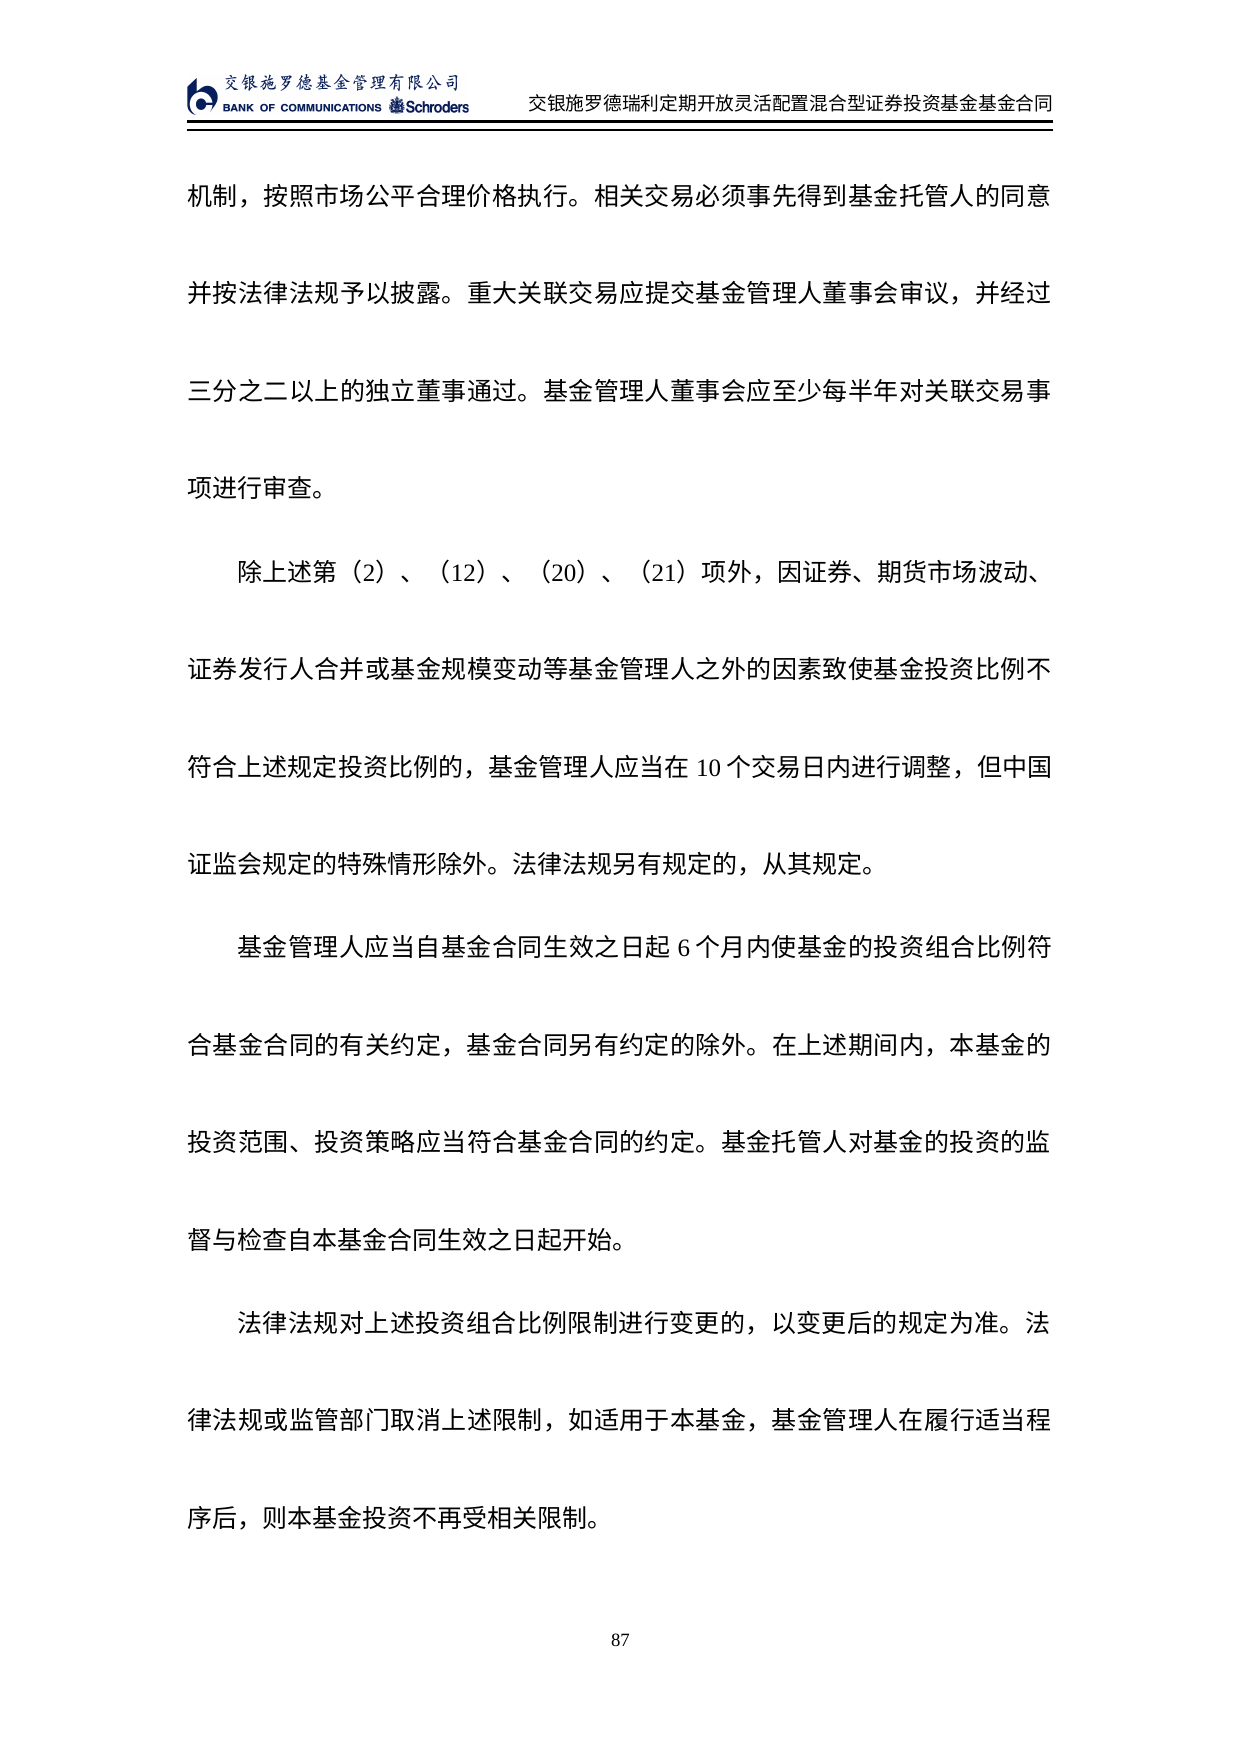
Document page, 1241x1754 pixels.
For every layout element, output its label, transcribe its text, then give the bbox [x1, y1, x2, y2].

text 法律法规对上述投资组合比例限制进行变更的，以变更后的规定为准。法律法规或监管部门取消上述限制，如适用于本基金，基金管理人在履行适当程序后，则本基金投资不再受相关限制。 [187, 1289, 1053, 1549]
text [187, 162, 1053, 519]
text 基金管理人应当自基金合同生效之日起6个月内使基金的投资组合比例符合基金合同的有关约定，基金合同另有约定的除外。在上述期间内，本基金的投资范围、投资策略应当符合基金合同的约定。基金托管人对基金的投资的监督与检查自本基金合同生效之日起开始。 [187, 913, 1053, 1271]
text 除上述第（2）、（12）、（20）、（21）项外，因证券、期货市场波动、证券发行人合并或基金规模变动等基金管理人之外的因素致使基金投资比例不符合上述规定投资比例的，基金管理人应当在10个交易日内进行调整，但中国证监会规定的特殊情形除外。法律法规另有规定的，从其规定。 [187, 538, 1053, 895]
picture [187, 74, 469, 115]
